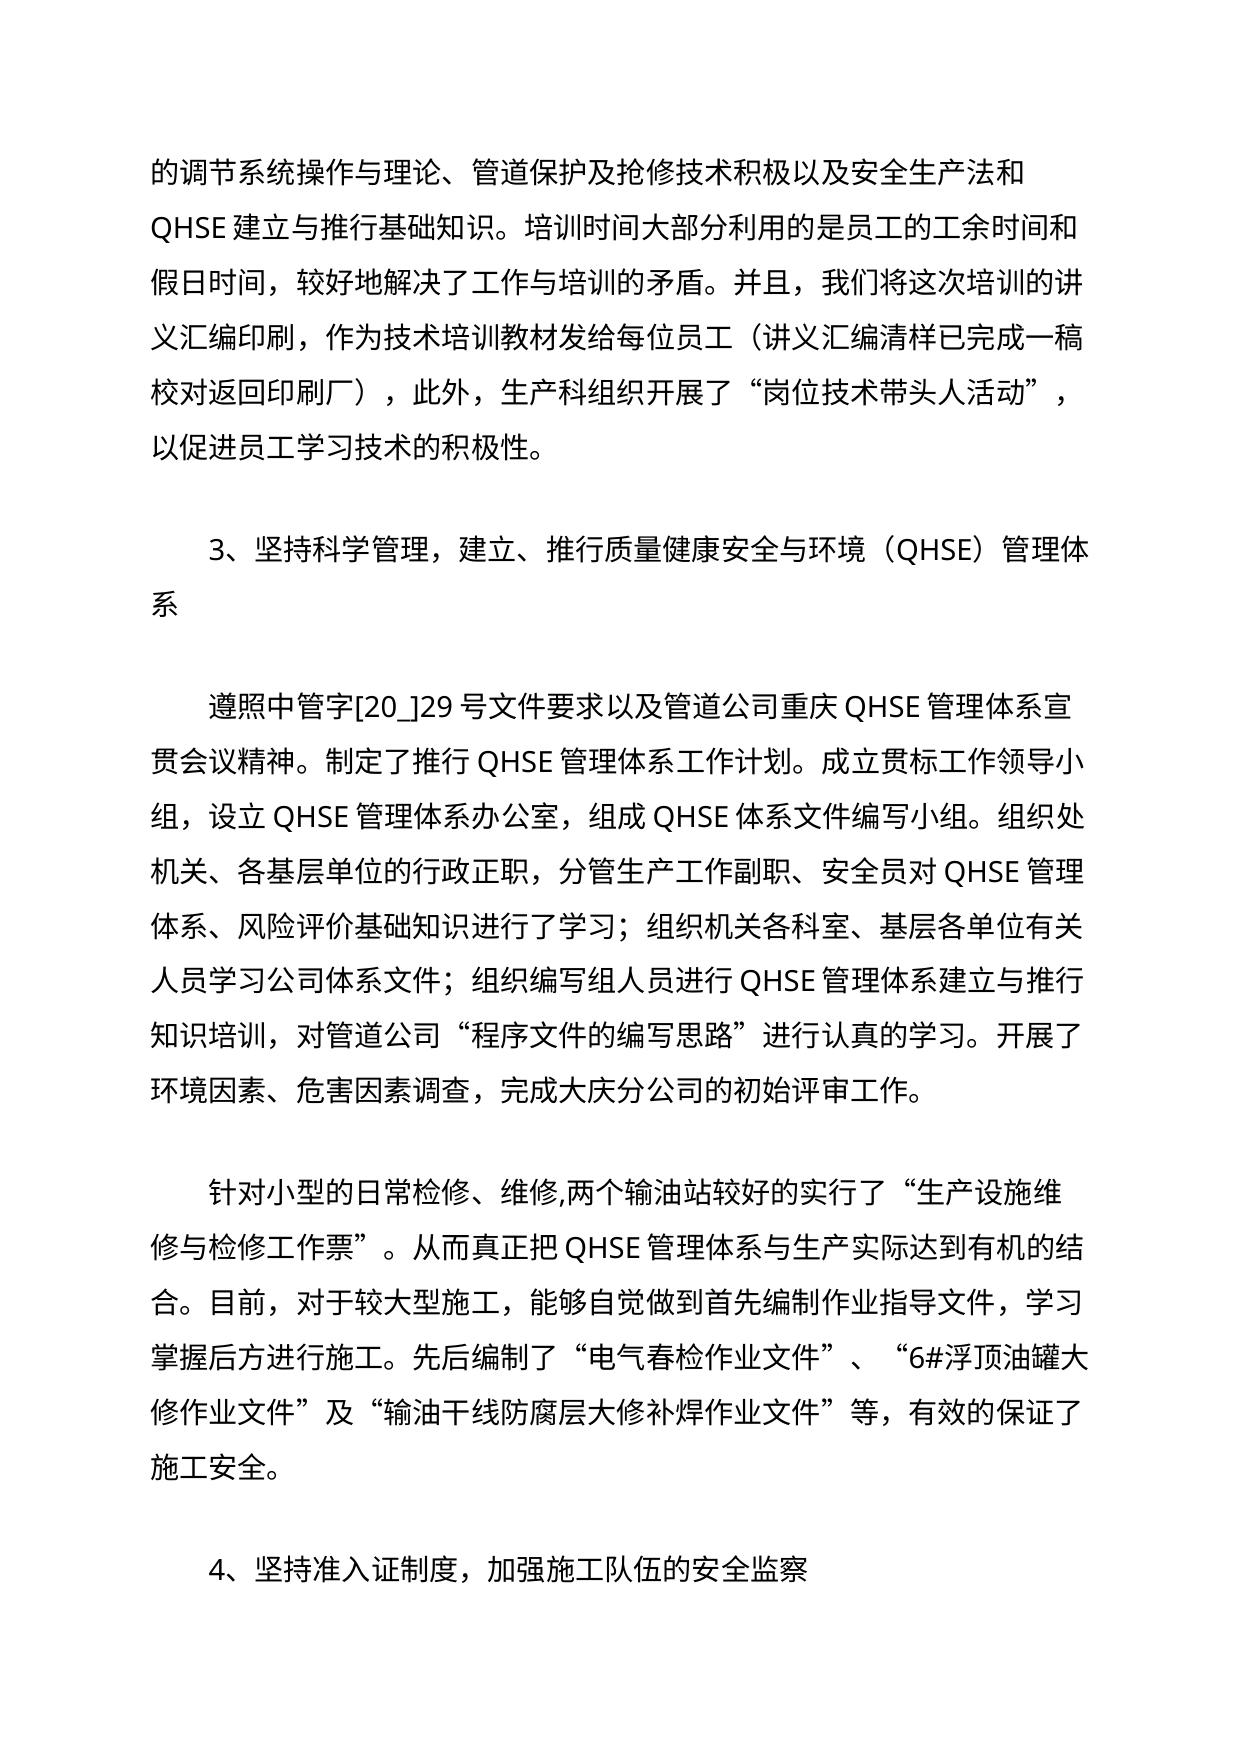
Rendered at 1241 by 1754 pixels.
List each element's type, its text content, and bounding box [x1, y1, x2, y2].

text 遵照中管字[20_]29号文件要求以及管道公司重庆QHSE管理体系宣贯会议精神。制定了推行QHSE管理体系工作计划。成立贯标工作领导小组，设立QHSE管理体系办公室，组成QHSE体系文件编写小组。组织处机关、各基层单位的行政正职，分管生产工作副职、安全员对QHSE管理体系、风险评价基础知识进行了学习；组织机关各科室、基层各单位有关人员学习公司体系文件；组织编写组人员进行QHSE管理体系建立与推行知识培训，对管道公司“程序文件的编写思路”进行认真的学习。开展了环境因素、危害因素调查，完成大庆分公司的初始评审工作。 [150, 683, 1090, 1110]
text 针对小型的日常检修、维修,两个输油站较好的实行了“生产设施维修与检修工作票”。从而真正把QHSE管理体系与生产实际达到有机的结合。目前，对于较大型施工，能够自觉做到首先编制作业指导文件，学习掌握后方进行施工。先后编制了“电气春检作业文件”、“6#浮顶油罐大修作业文件”及“输油干线防腐层大修补焊作业文件”等，有效的保证了施工安全。 [150, 1170, 1090, 1487]
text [150, 150, 1090, 467]
text 4、坚持准入证制度，加强施工队伍的安全监察 [150, 1546, 1090, 1589]
text 3、坚持科学管理，建立、推行质量健康安全与环境（QHSE）管理体系 [150, 526, 1090, 624]
